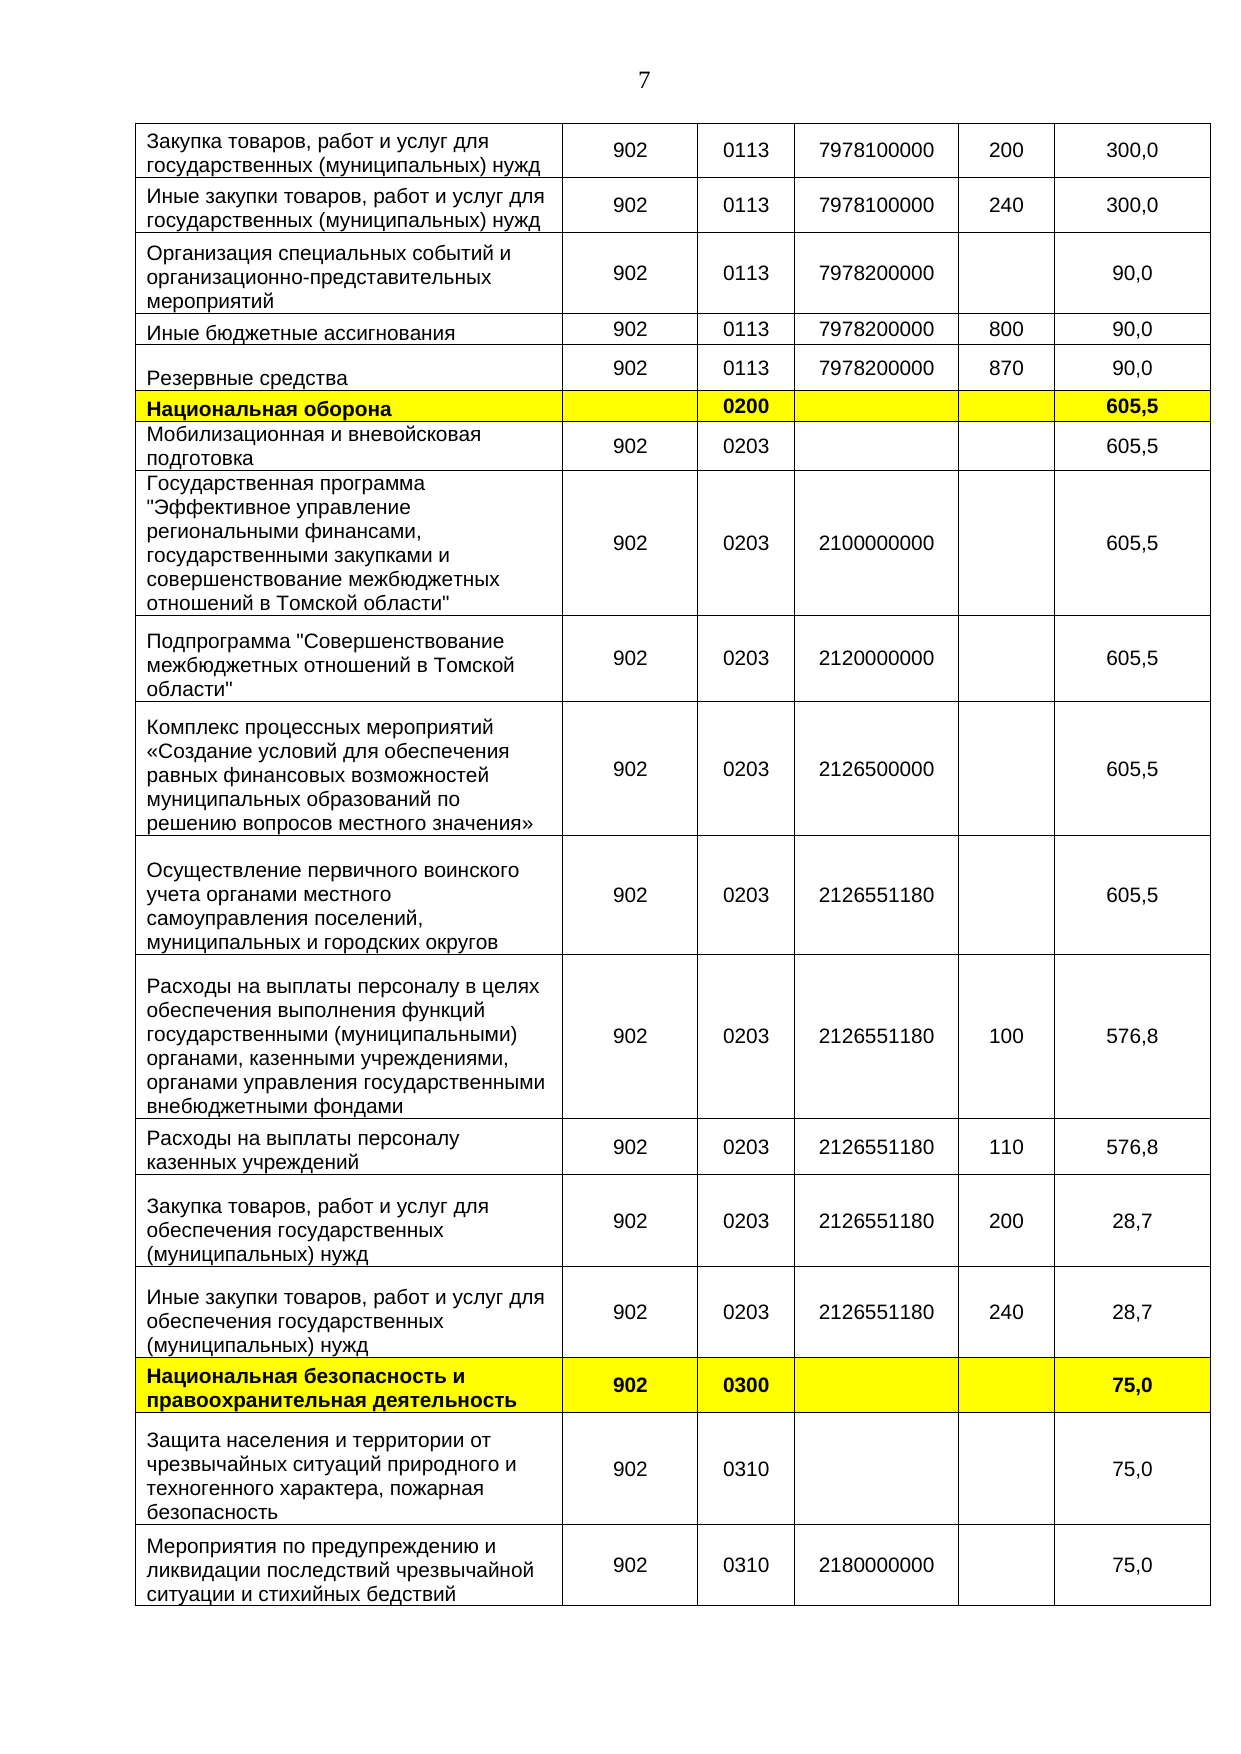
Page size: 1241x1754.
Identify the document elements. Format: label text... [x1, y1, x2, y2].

table_cell [959, 422, 1054, 470]
table_cell 0203 [698, 955, 794, 1118]
table_cell 2126551180 [795, 955, 958, 1118]
table_cell 0203 [698, 1175, 794, 1266]
table_cell 0203 [698, 471, 794, 615]
table_cell Национальная безопасность и правоохранительная деятельность [136, 1358, 562, 1412]
table_cell 7978200000 [795, 345, 958, 390]
table_cell 240 [959, 178, 1054, 232]
table_cell Осуществление первичного воинского учета органами местного самоуправления поселений, муниципальных и городских округов [136, 836, 562, 954]
table_cell 28,7 [1055, 1175, 1210, 1266]
table_cell [959, 471, 1054, 615]
table_cell 28,7 [1055, 1267, 1210, 1357]
table_cell 2126551180 [795, 1267, 958, 1357]
table_cell 800 [959, 314, 1054, 344]
table_cell 2120000000 [795, 616, 958, 701]
table_cell 605,5 [1055, 391, 1210, 421]
table_cell 200 [959, 124, 1054, 177]
table_cell 100 [959, 955, 1054, 1118]
table_cell [959, 391, 1054, 421]
table_cell 0113 [698, 314, 794, 344]
table_cell 902 [563, 702, 697, 835]
table_cell 902 [563, 233, 697, 313]
table_cell 7978100000 [795, 178, 958, 232]
table_cell 902 [563, 1267, 697, 1357]
table_cell 902 [563, 124, 697, 177]
table_cell [959, 233, 1054, 313]
table_cell 2126500000 [795, 702, 958, 835]
table_cell 2100000000 [795, 471, 958, 615]
table_cell 0203 [698, 616, 794, 701]
table_cell [795, 422, 958, 470]
table_cell Мероприятия по предупреждению и ликвидации последствий чрезвычайной ситуации и стихийных бедствий [136, 1525, 562, 1605]
table_cell Иные бюджетные ассигнования [136, 314, 562, 344]
table_cell 605,5 [1055, 702, 1210, 835]
table_cell 0310 [698, 1413, 794, 1524]
table_cell 0113 [698, 124, 794, 177]
table_cell Закупка товаров, работ и услуг для государственных (муниципальных) нужд [136, 124, 562, 177]
table_cell 0113 [698, 233, 794, 313]
table_cell 300,0 [1055, 178, 1210, 232]
table_cell Иные закупки товаров, работ и услуг для государственных (муниципальных) нужд [136, 178, 562, 232]
table_cell 902 [563, 1358, 697, 1412]
table_cell [959, 1525, 1054, 1605]
table_cell 605,5 [1055, 471, 1210, 615]
table_cell 0300 [698, 1358, 794, 1412]
table_cell 902 [563, 314, 697, 344]
table_cell 0203 [698, 422, 794, 470]
table_cell 240 [959, 1267, 1054, 1357]
table_cell Защита населения и территории от чрезвычайных ситуаций природного и техногенного характера, пожарная безопасность [136, 1413, 562, 1524]
table_cell Расходы на выплаты персоналу казенных учреждений [136, 1119, 562, 1174]
table_cell 902 [563, 836, 697, 954]
table_cell 605,5 [1055, 836, 1210, 954]
table_cell 0203 [698, 1119, 794, 1174]
table_cell 902 [563, 1175, 697, 1266]
table_cell 870 [959, 345, 1054, 390]
table_cell [959, 1413, 1054, 1524]
table_cell 2126551180 [795, 836, 958, 954]
table_cell 902 [563, 1119, 697, 1174]
table_cell 576,8 [1055, 1119, 1210, 1174]
table_cell 902 [563, 1413, 697, 1524]
table_cell 605,5 [1055, 422, 1210, 470]
table_cell 902 [563, 178, 697, 232]
table_cell 7978100000 [795, 124, 958, 177]
table_cell Расходы на выплаты персоналу в целях обеспечения выполнения функций государственными (муниципальными) органами, казенными учреждениями, органами управления государственными внебюджетными фондами [136, 955, 562, 1118]
table_cell [563, 391, 697, 421]
table_cell 7978200000 [795, 233, 958, 313]
table_cell 0310 [698, 1525, 794, 1605]
table_cell Иные закупки товаров, работ и услуг для обеспечения государственных (муниципальных) нужд [136, 1267, 562, 1357]
table_cell 0200 [698, 391, 794, 421]
table_cell 902 [563, 955, 697, 1118]
table_cell 902 [563, 345, 697, 390]
table_cell 7978200000 [795, 314, 958, 344]
table_cell [959, 702, 1054, 835]
table_cell 90,0 [1055, 314, 1210, 344]
table_cell 300,0 [1055, 124, 1210, 177]
table_cell 90,0 [1055, 233, 1210, 313]
table_cell 2126551180 [795, 1119, 958, 1174]
table_cell Организация специальных событий и организационно-представительных мероприятий [136, 233, 562, 313]
table_cell 75,0 [1055, 1413, 1210, 1524]
table_cell [959, 1358, 1054, 1412]
table_cell 0203 [698, 836, 794, 954]
table_cell 902 [563, 1525, 697, 1605]
table_cell 0113 [698, 178, 794, 232]
table_cell Национальная оборона [136, 391, 562, 421]
table_cell 90,0 [1055, 345, 1210, 390]
table_cell [795, 1413, 958, 1524]
table_cell [959, 836, 1054, 954]
table_cell 0113 [698, 345, 794, 390]
table_cell 75,0 [1055, 1525, 1210, 1605]
table_cell 75,0 [1055, 1358, 1210, 1412]
table_cell 605,5 [1055, 616, 1210, 701]
table_cell 902 [563, 616, 697, 701]
table_cell Резервные средства [136, 345, 562, 390]
table_cell Мобилизационная и вневойсковая подготовка [136, 422, 562, 470]
table_cell 576,8 [1055, 955, 1210, 1118]
table_cell Подпрограмма "Совершенствование межбюджетных отношений в Томской области" [136, 616, 562, 701]
table_cell 110 [959, 1119, 1054, 1174]
table_cell Закупка товаров, работ и услуг для обеспечения государственных (муниципальных) нужд [136, 1175, 562, 1266]
table_cell 2126551180 [795, 1175, 958, 1266]
table_cell 902 [563, 471, 697, 615]
table_cell 0203 [698, 702, 794, 835]
table_cell 0203 [698, 1267, 794, 1357]
table_cell Государственная программа "Эффективное управление региональными финансами, государственными закупками и совершенствование межбюджетных отношений в Томской области" [136, 471, 562, 615]
table_cell Комплекс процессных мероприятий «Создание условий для обеспечения равных финансовых возможностей муниципальных образований по решению вопросов местного значения» [136, 702, 562, 835]
table_cell 2180000000 [795, 1525, 958, 1605]
table_cell [795, 1358, 958, 1412]
table_cell 200 [959, 1175, 1054, 1266]
table_cell [795, 391, 958, 421]
table_cell 902 [563, 422, 697, 470]
table_cell [959, 616, 1054, 701]
